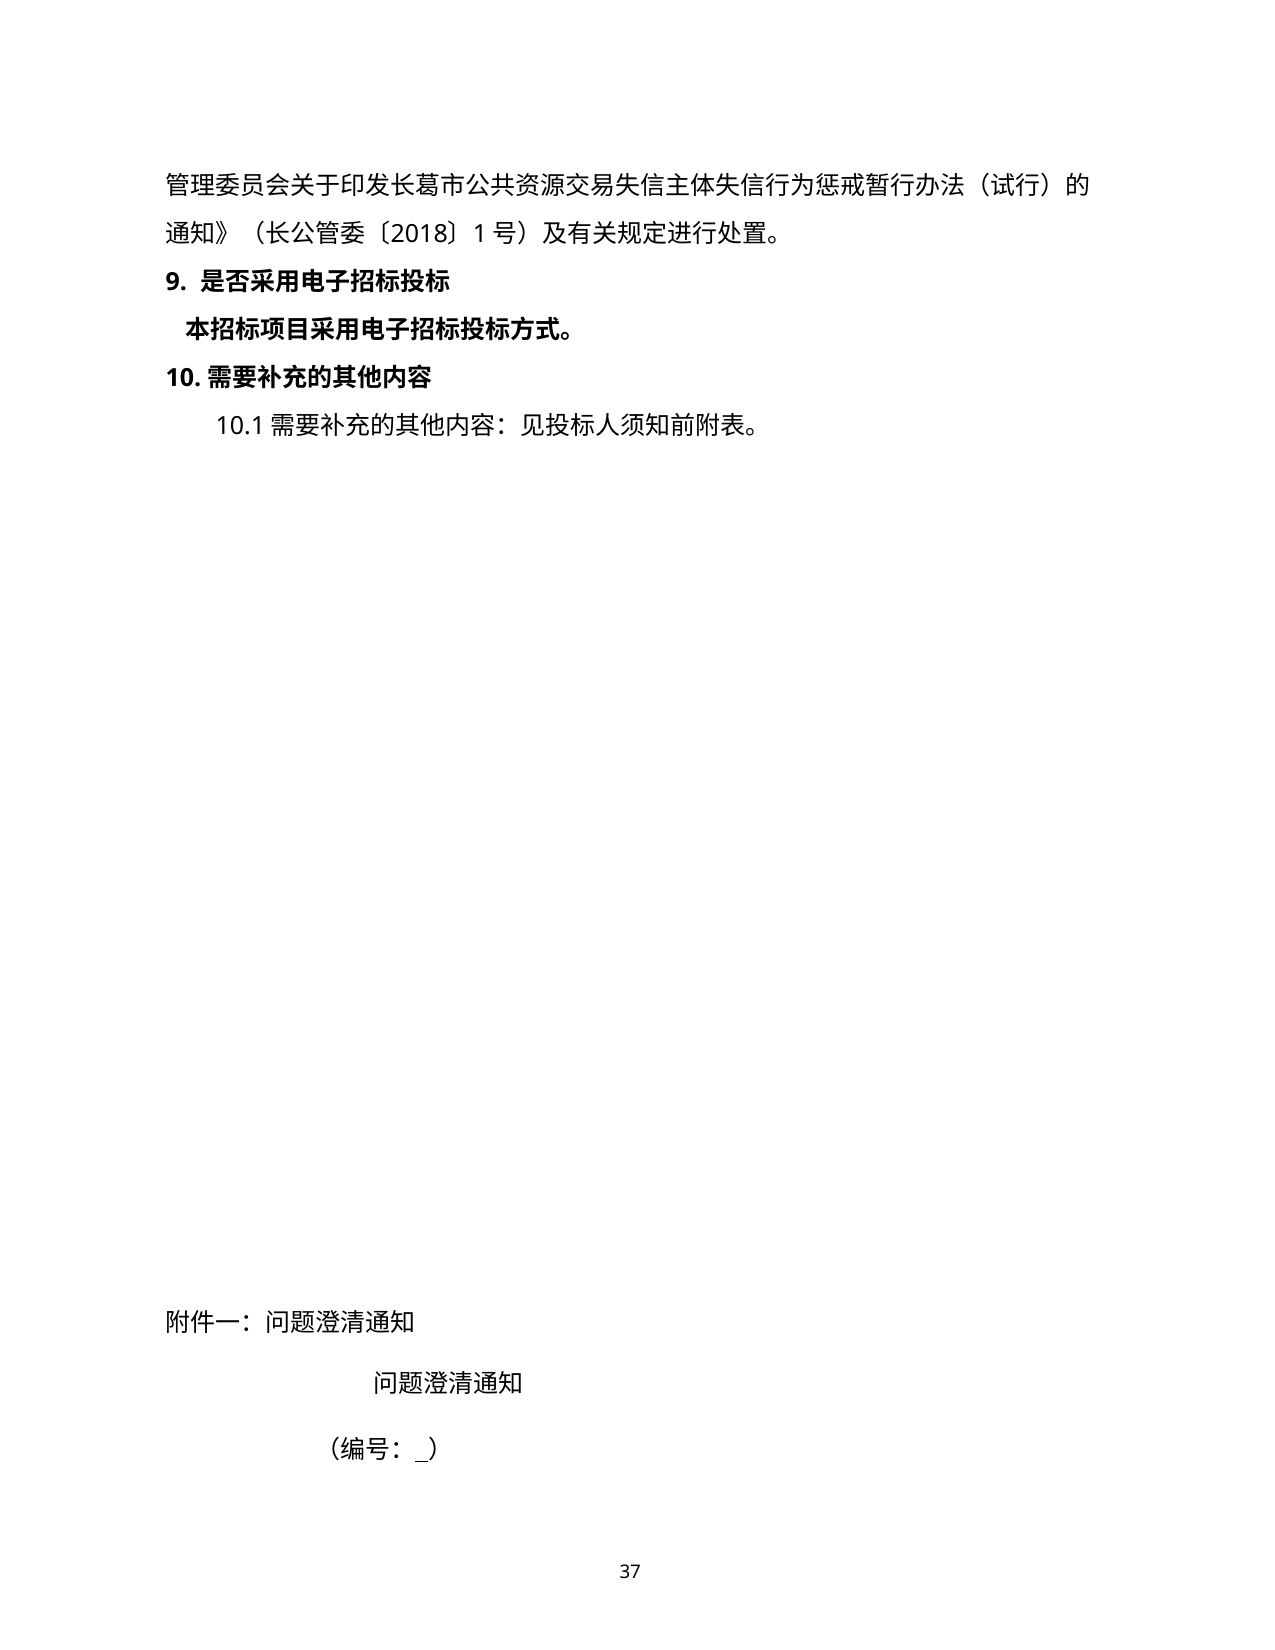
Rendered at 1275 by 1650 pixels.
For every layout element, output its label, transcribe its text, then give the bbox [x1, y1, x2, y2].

text （编号： ） [165, 1423, 1109, 1472]
text 10.1需要补充的其他内容：见投标人须知前附表。 [165, 400, 1109, 448]
text 附件一：问题澄清通知 [165, 1297, 1109, 1345]
text 10. 需要补充的其他内容 [165, 352, 1109, 400]
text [165, 159, 1109, 255]
text 本招标项目采用电子招标投标方式。 [165, 303, 1109, 352]
text 9. 是否采用电子招标投标 [165, 255, 1109, 303]
text 问题澄清通知 [165, 1357, 1109, 1405]
